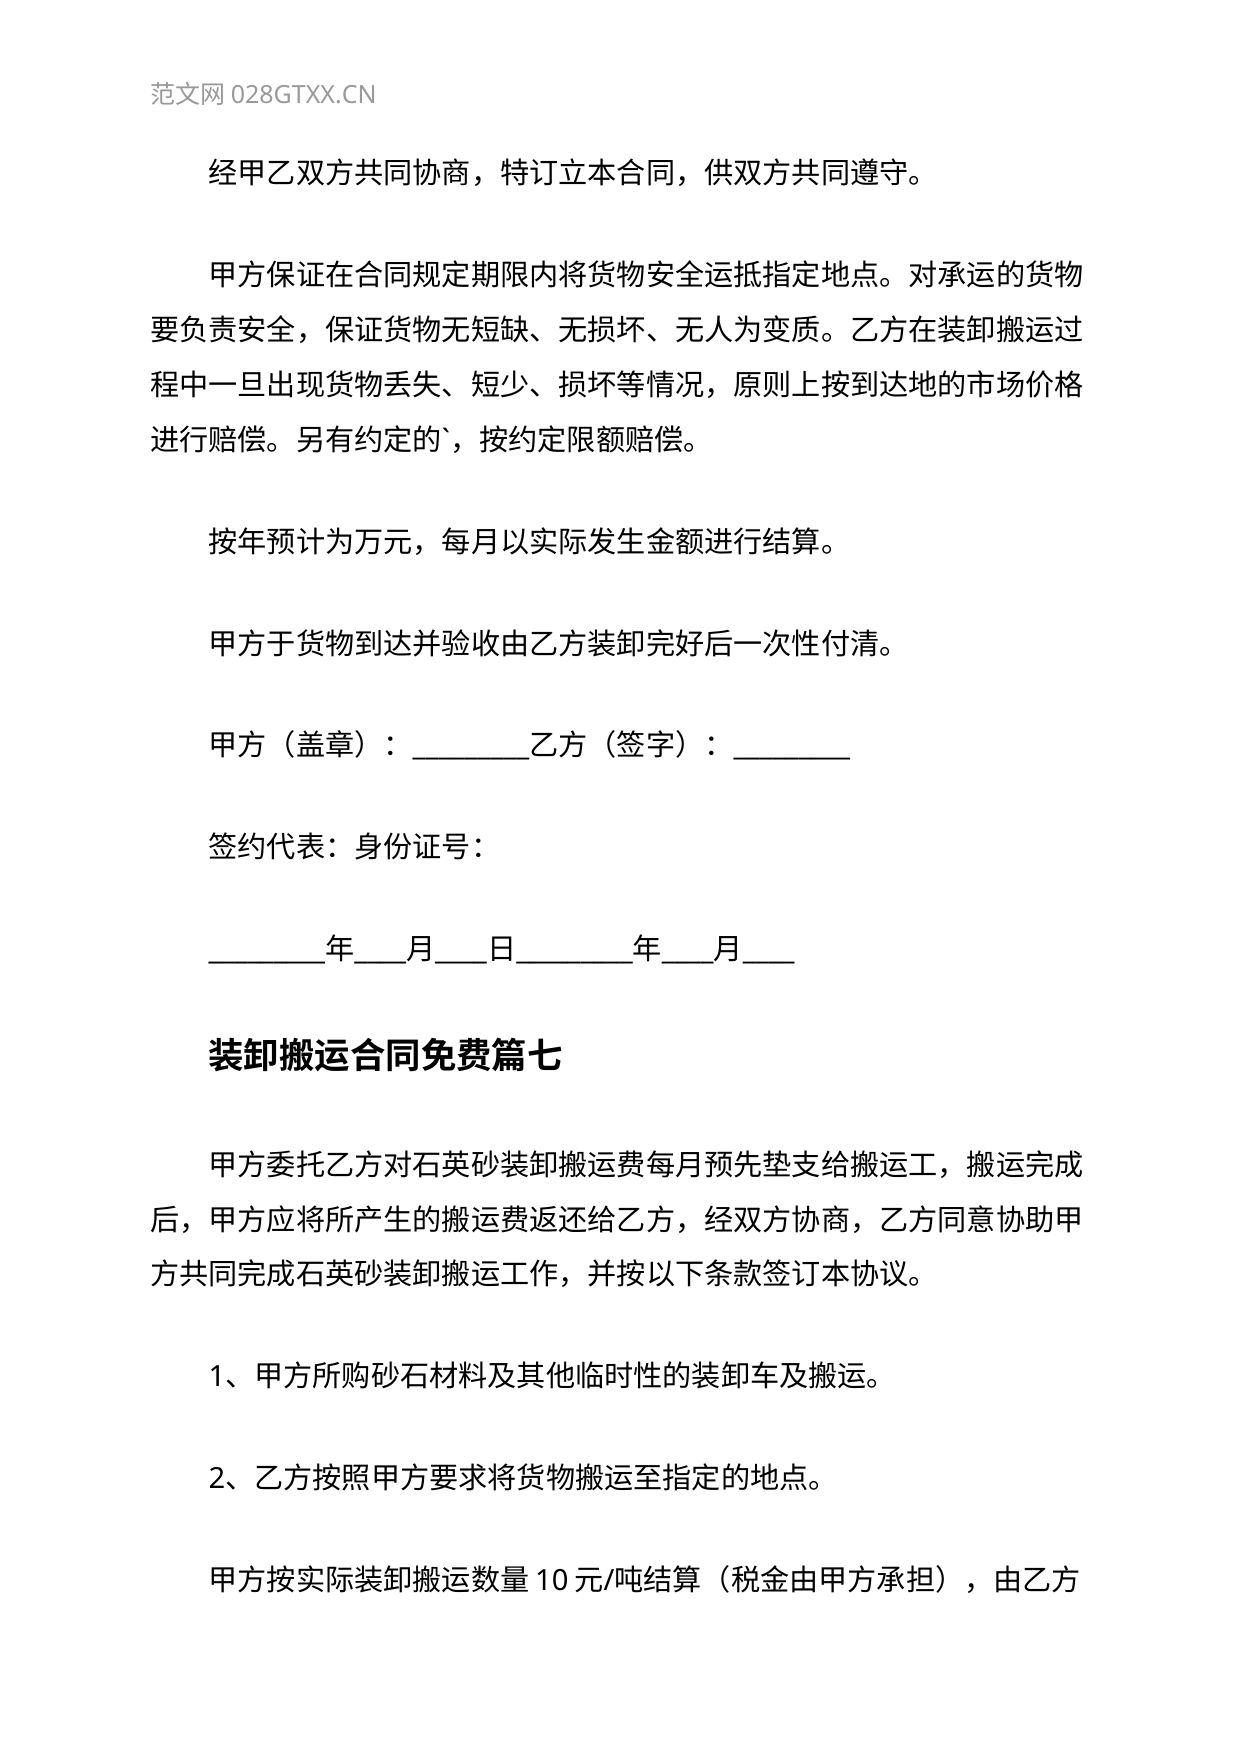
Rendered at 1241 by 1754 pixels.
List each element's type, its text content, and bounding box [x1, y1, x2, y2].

text 1、甲方所购砂石材料及其他临时性的装卸车及搬运。 [150, 1353, 1090, 1395]
text _________年____月____日_________年____月____ [150, 926, 1090, 968]
text 甲方委托乙方对石英砂装卸搬运费每月预先垫支给搬运工，搬运完成后，甲方应将所产生的搬运费返还给乙方，经双方协商，乙方同意协助甲方共同完成石英砂装卸搬运工作，并按以下条款签订本协议。 [150, 1141, 1090, 1293]
text 甲方于货物到达并验收由乙方装卸完好后一次性付清。 [150, 620, 1090, 662]
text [150, 1557, 1090, 1599]
text 2、乙方按照甲方要求将货物搬运至指定的地点。 [150, 1455, 1090, 1497]
text 甲方（盖章）：_________乙方（签字）：_________ [150, 722, 1090, 764]
text 按年预计为万元，每月以实际发生金额进行结算。 [150, 518, 1090, 561]
text 装卸搬运合同免费篇七 [150, 1028, 1090, 1079]
text 甲方保证在合同规定期限内将货物安全运抵指定地点。对承运的货物要负责安全，保证货物无短缺、无损坏、无人为变质。乙方在装卸搬运过程中一旦出现货物丢失、短少、损坏等情况，原则上按到达地的市场价格进行赔偿。另有约定的`，按约定限额赔偿。 [150, 252, 1090, 459]
text 签约代表：身份证号： [150, 824, 1090, 866]
text 经甲乙双方共同协商，特订立本合同，供双方共同遵守。 [150, 150, 1090, 192]
